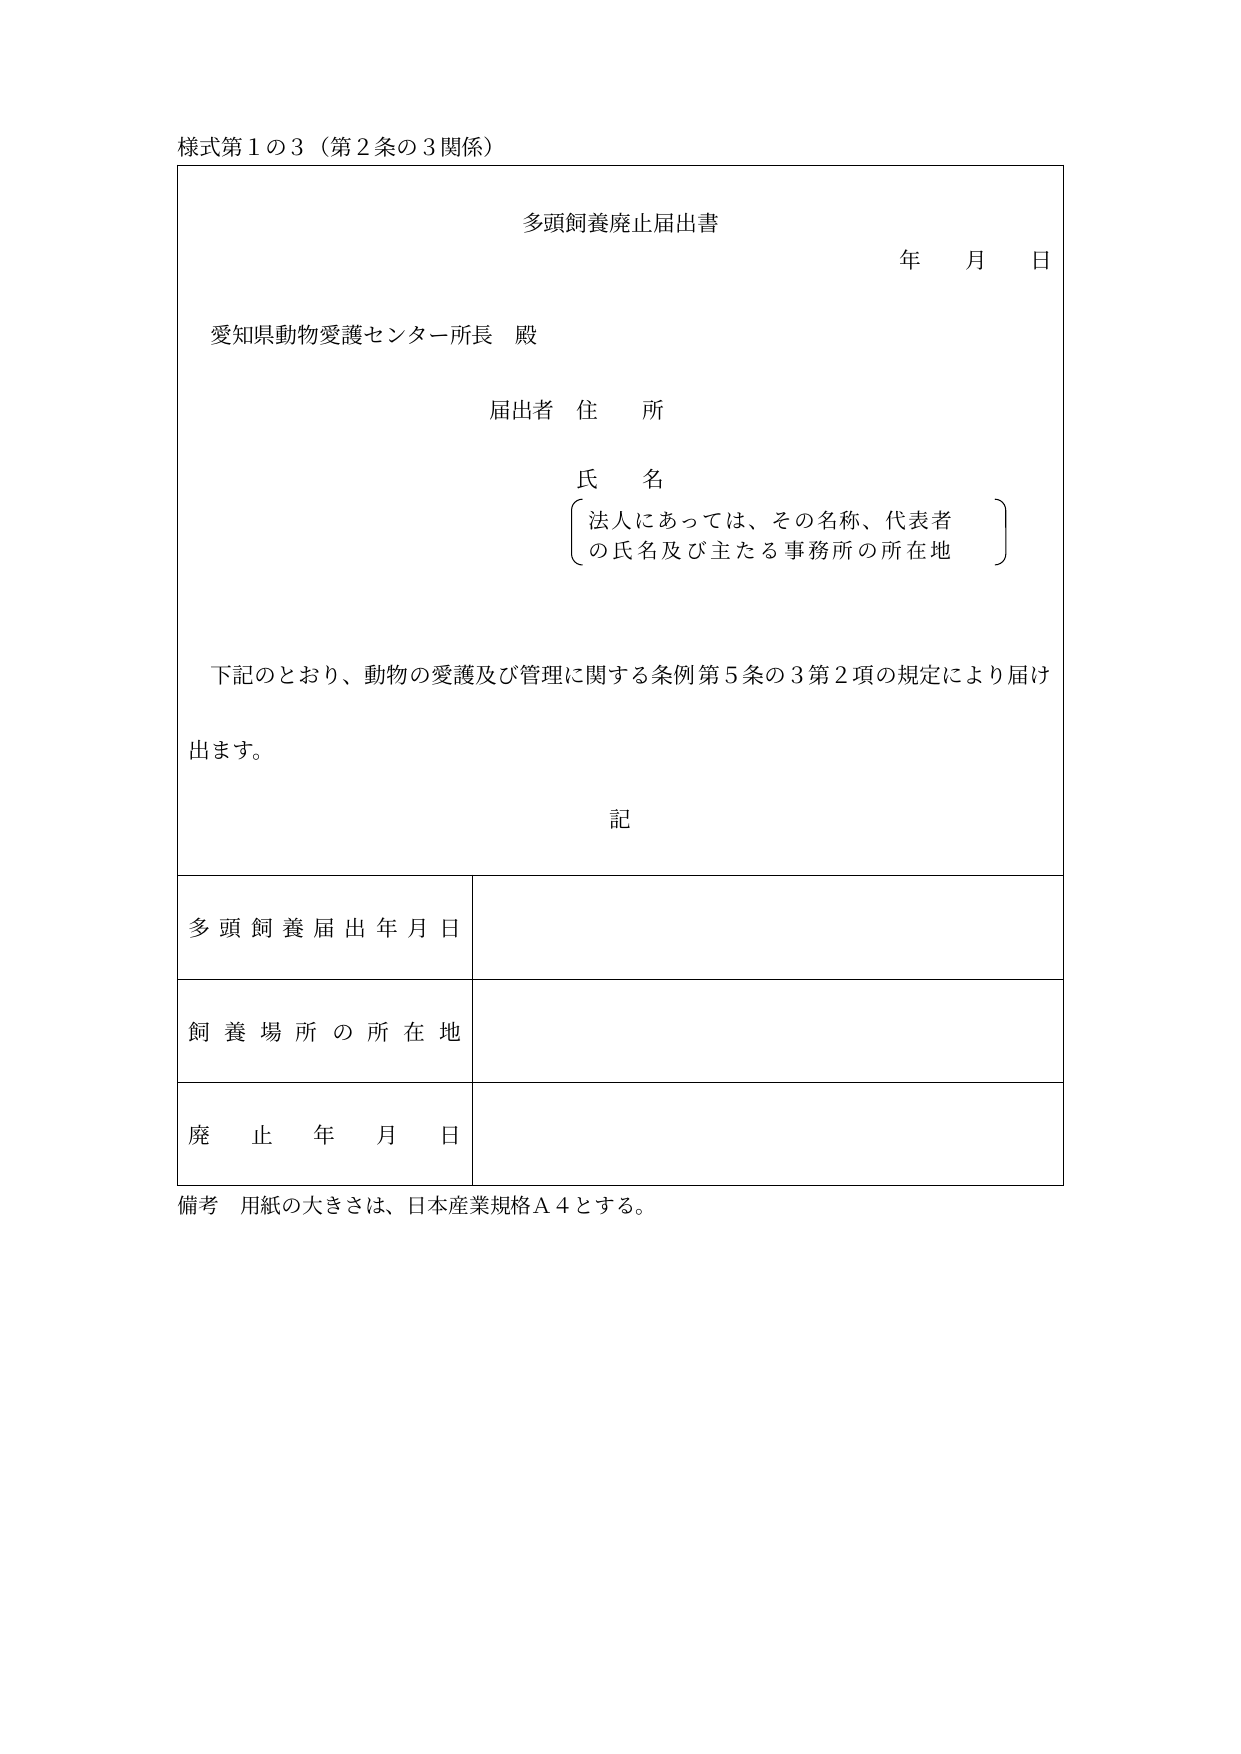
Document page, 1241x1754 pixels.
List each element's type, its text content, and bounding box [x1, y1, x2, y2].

table_cell [473, 980, 1063, 1082]
table_cell [473, 876, 1063, 978]
table_cell 飼養場所の所在地 [178, 980, 472, 1082]
table_header 多頭飼養廃止届出書 年 月 日 愛知県動物愛護センター所長 殿 届出者 住 所 氏 名 法人にあっては、その名称、代表者の氏名及び主たる事務所の所在地 下記のとおり、動物の愛護及び管理に関する条例第５条の３第２項の規定により届け出ます。 記 [178, 166, 1063, 874]
table_cell 廃止年月日 [178, 1083, 472, 1185]
table_cell [473, 1083, 1063, 1185]
table_cell 多頭飼養届出年月日 [178, 876, 472, 978]
text 備考 用紙の大きさは、日本産業規格Ａ４とする。 [177, 1186, 1063, 1223]
text 様式第１の３（第２条の３関係） [177, 127, 1063, 164]
